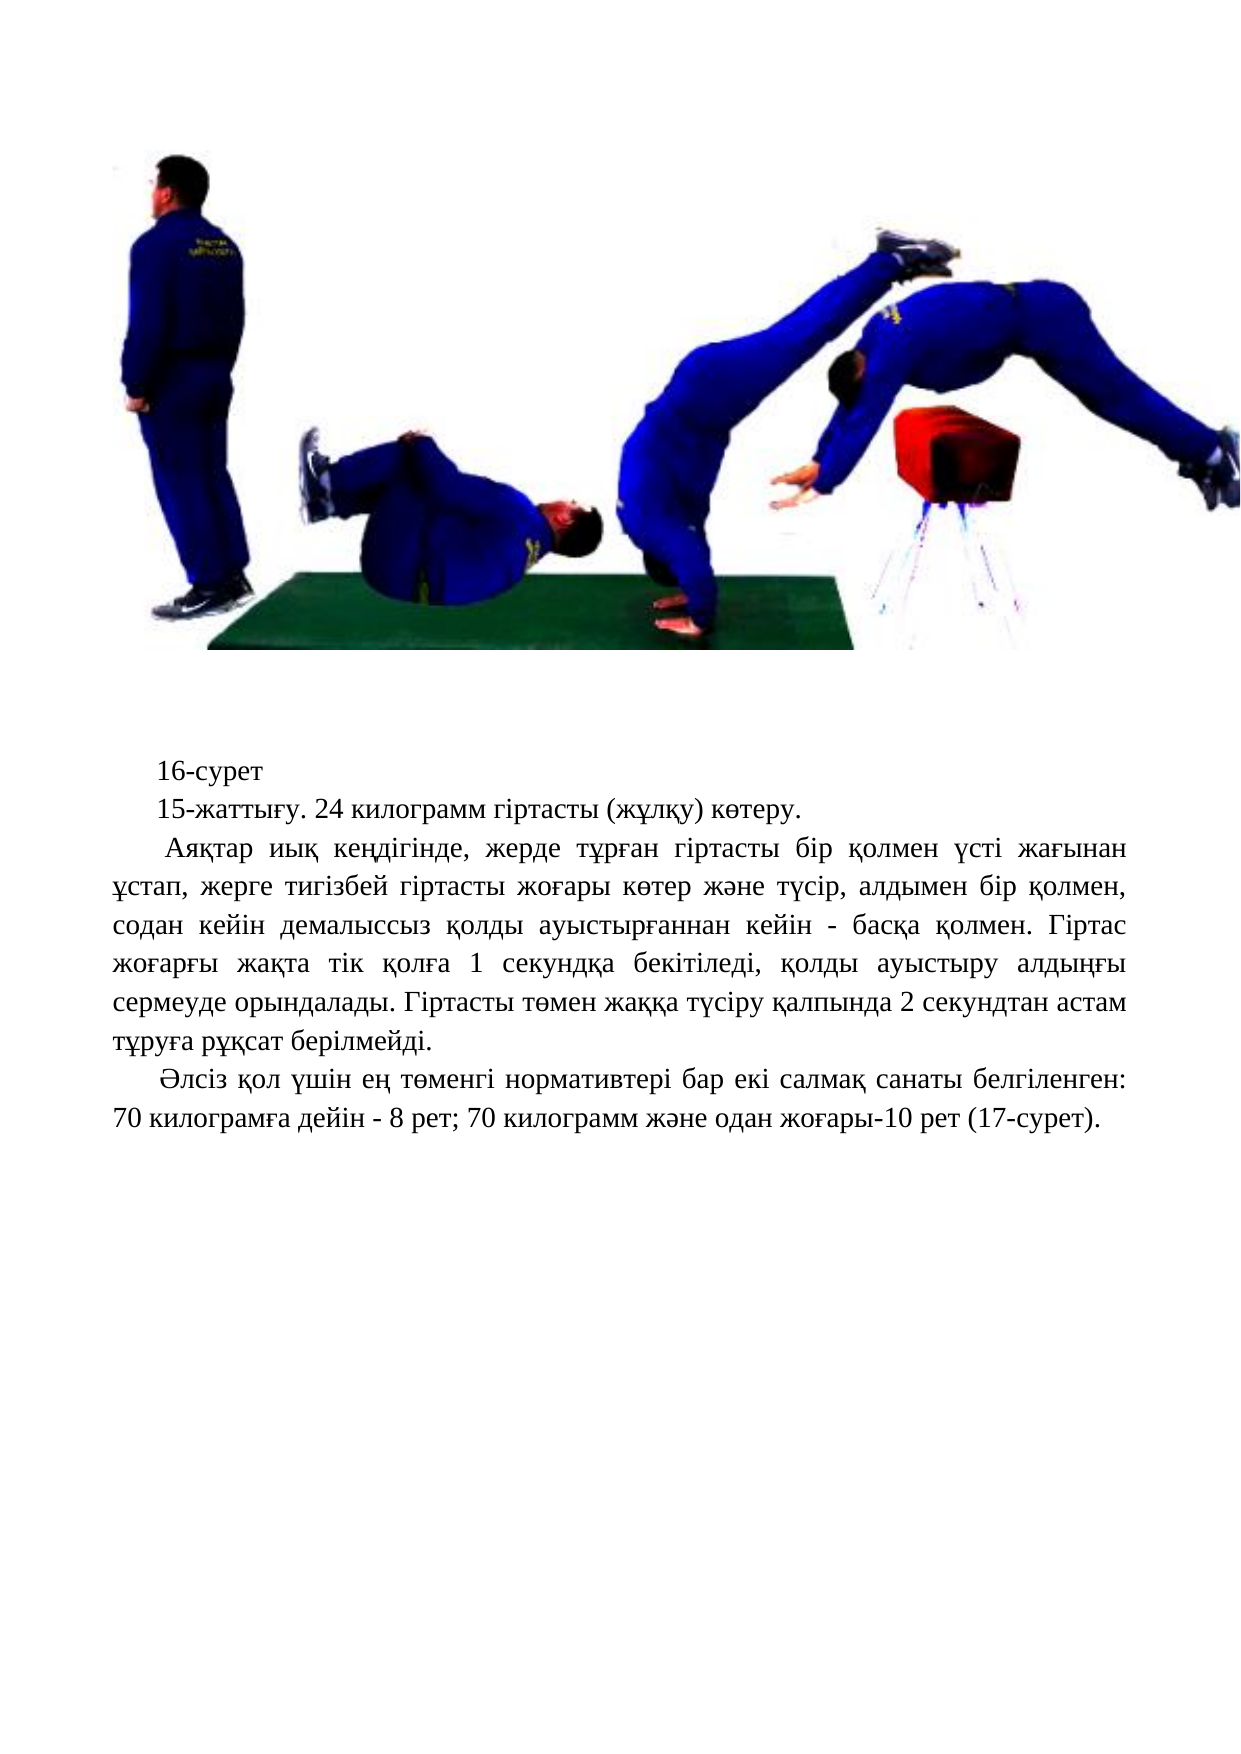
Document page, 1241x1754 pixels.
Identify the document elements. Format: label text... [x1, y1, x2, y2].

text 15-жаттығу. 24 килограмм гіртасты (жұлқу) көтеру. [112, 791, 1128, 825]
text 16-сурет [112, 753, 1128, 786]
picture [112, 150, 1241, 650]
text Әлсіз қол үшін ең төменгі нормативтері бар екі салмақ санаты белгіленген: 70 килограмға дейін - 8 рет; 70 килограмм және одан жоғары-10 рет (17-сурет). [112, 1061, 1128, 1133]
text Аяқтар иық кеңдігінде, жерде тұрған гіртасты бір қолмен үсті жағынан ұстап, жерге тигізбей гіртасты жоғары көтер және түсір, алдымен бір қолмен, содан кейін демалыссыз қолды ауыстырғаннан кейін - басқа қолмен. Гіртас жоғарғы жақта тік қолға 1 секундқа бекітіледі, қолды ауыстыру алдыңғы сермеуде орындалады. Гіртасты төмен жаққа түсіру қалпында 2 секундтан астам тұруға рұқсат берілмейді. [112, 830, 1128, 1056]
